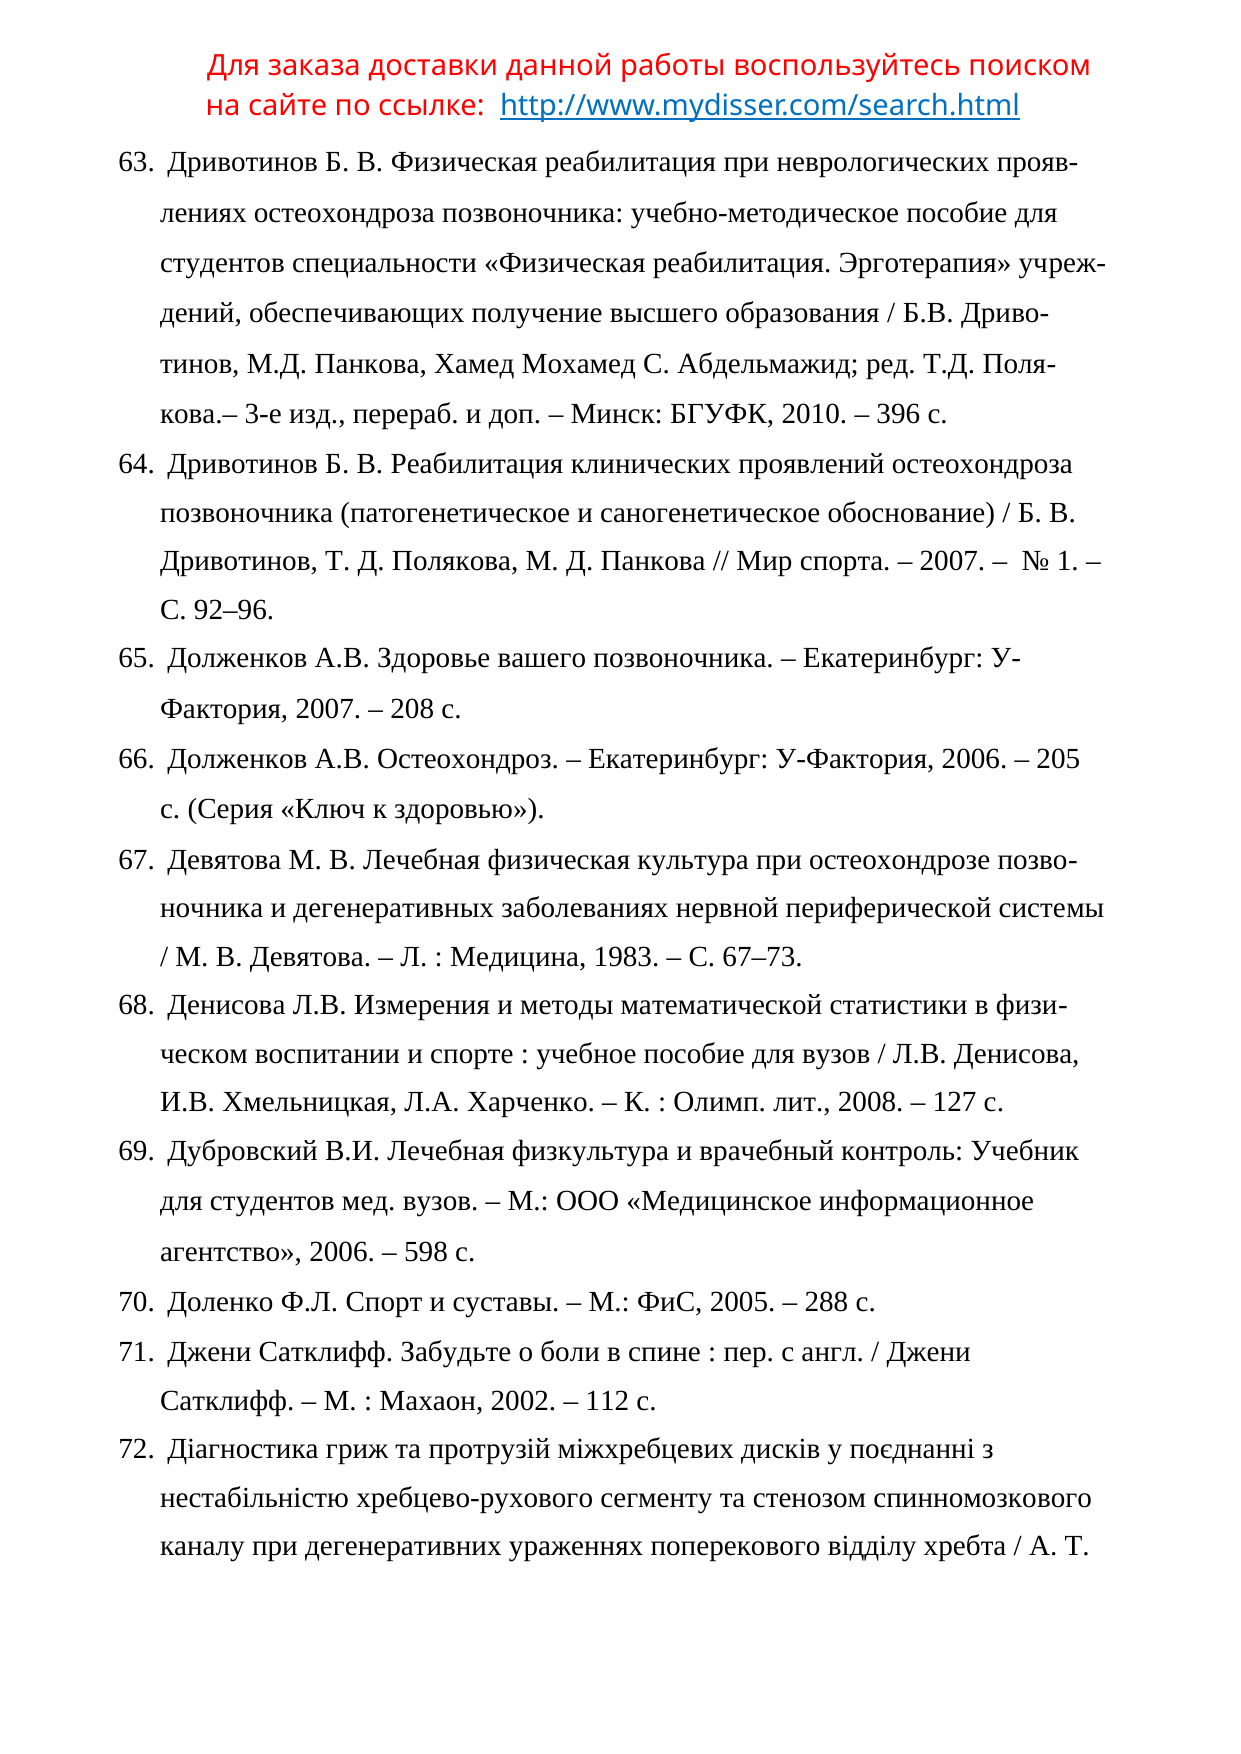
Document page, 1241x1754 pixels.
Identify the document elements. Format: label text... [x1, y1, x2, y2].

list Дубровский В.И. Лечебная физкультура и врачебный контроль: Учебник для студентов мед. вузов. – М.: ООО «Медицинское информационное агентство», 2006. – 598 с. [118, 1133, 1107, 1267]
list Дривотинов Б. В. Физическая реабилитация при неврологических прояв-лениях остеохондроза позвоночника: учебно-методическое пособие для студентов специальности «Физическая реабилитация. Эрготерапия» учреждений, обеспечивающих получение высшего образования / Б.В. Дривотинов, М.Д. Панкова, Хамед Мохамед С. Абдельмажид; ред. Т.Д. Полякова.– 3-е изд., перераб. и доп. – Минск: БГУФК, 2010. – 396 с. [118, 144, 1107, 430]
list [118, 1431, 1107, 1562]
list Долженков А.В. Здоровье вашего позвоночника. – Екатеринбург: У-Фактория, 2007. – 208 с. [118, 641, 1107, 724]
list Доленко Ф.Л. Спорт и суставы. – М.: ФиС, 2005. – 288 с. [118, 1284, 1107, 1318]
list Денисова Л.В. Измерения и методы математической статистики в физическом воспитании и спорте : учебное пособие для вузов / Л.В. Денисова, И.В. Хмельницкая, Л.А. Харченко. – К. : Олимп. лит., 2008. – 127 с. [118, 987, 1107, 1118]
list Джени Сатклифф. Забудьте о боли в спине : пер. с англ. / Джени Сатклифф. – М. : Махаон, 2002. – 112 с. [118, 1334, 1107, 1416]
list Девятова М. В. Лечебная физическая культура при остеохондрозе позвоночника и дегенеративных заболеваниях нервной периферической системы / М. В. Девятова. – Л. : Медицина, 1983. – С. 67–73. [118, 842, 1107, 972]
list Дривотинов Б. В. Реабилитация клинических проявлений остеохондроза позвоночника (патогенетическое и саногенетическое обоснование) / Б. В. Дривотинов, Т. Д. Полякова, М. Д. Панкова // Мир спорта. – 2007. – № 1. – С. 92–96. [118, 446, 1107, 626]
list Долженков А.В. Остеохондроз. – Екатеринбург: У-Фактория, 2006. – 205 с. (Серия «Ключ к здоровью»). [118, 741, 1107, 825]
